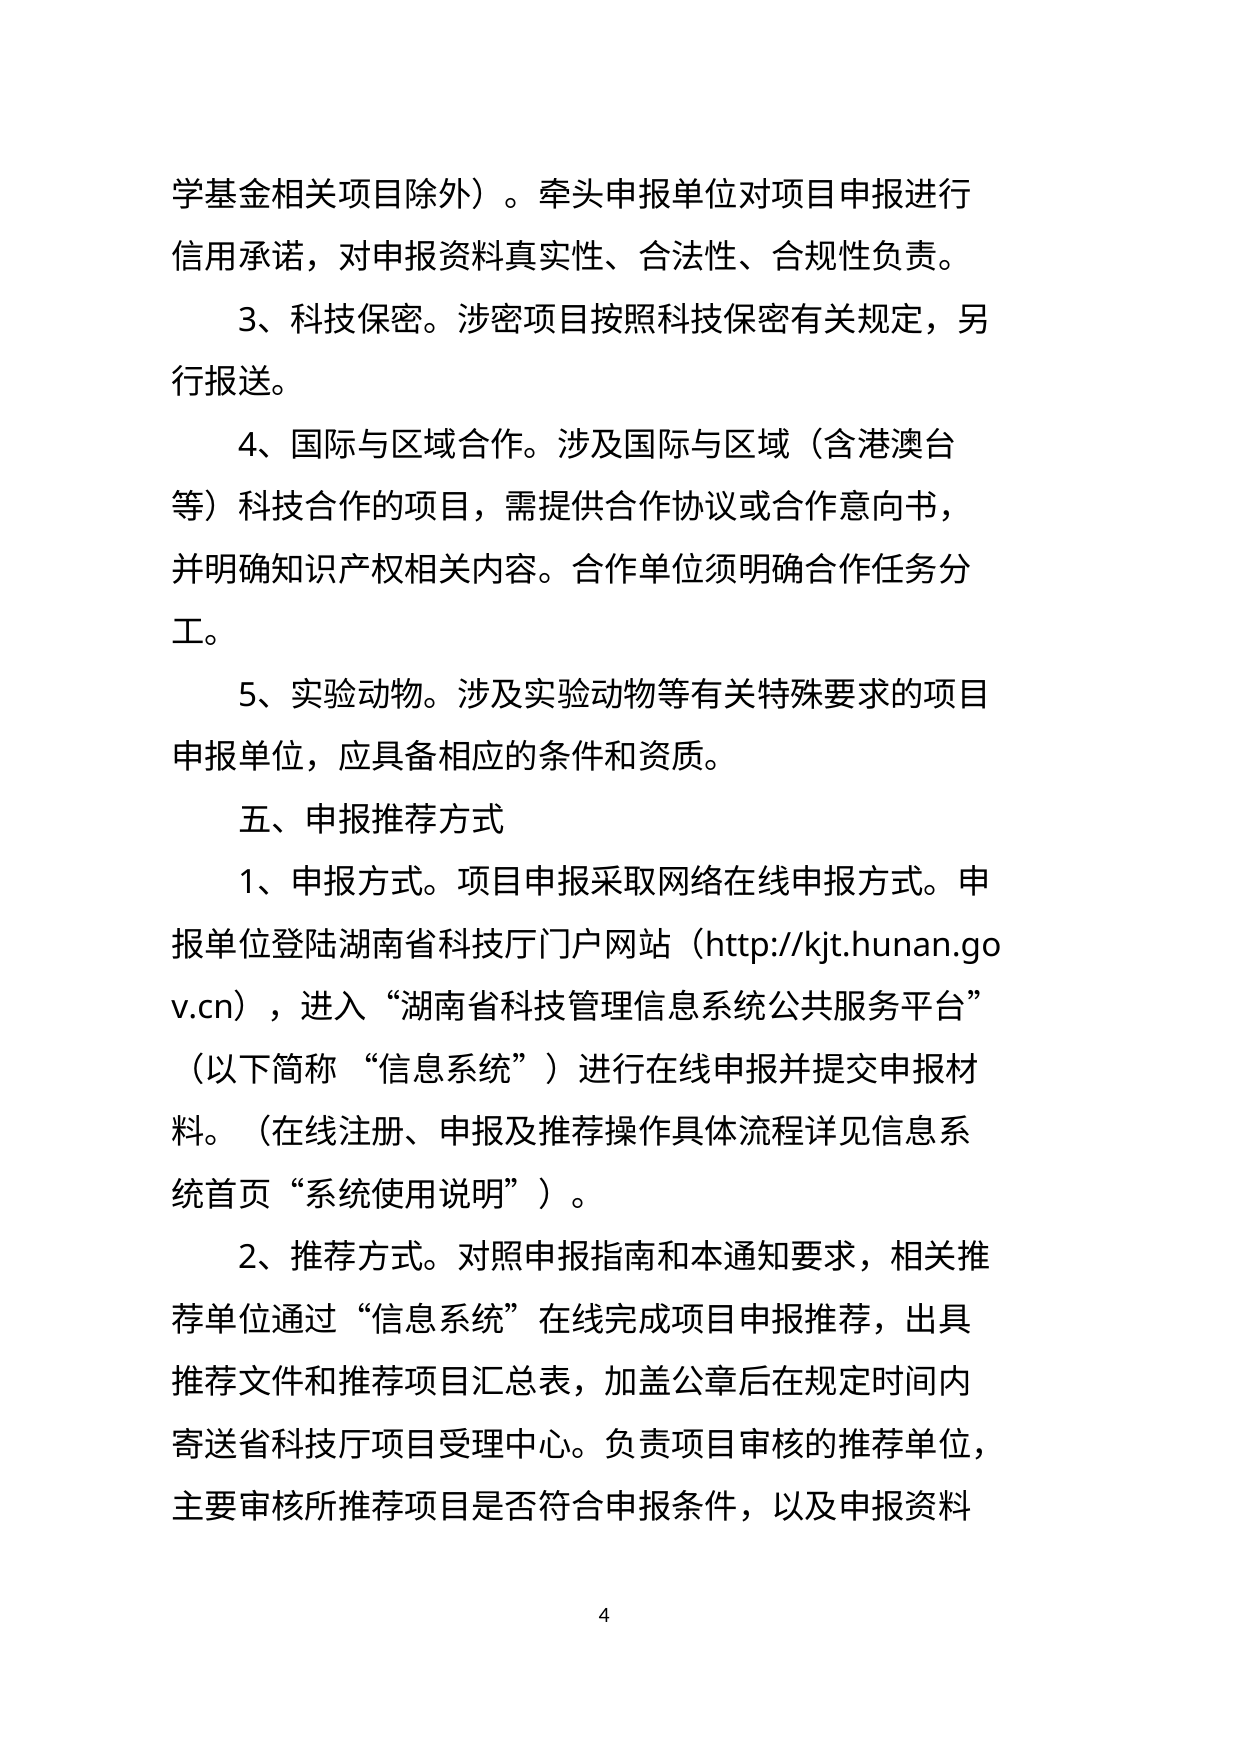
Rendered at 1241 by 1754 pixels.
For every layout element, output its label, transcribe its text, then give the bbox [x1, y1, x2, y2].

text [171, 1219, 1002, 1531]
text 3、科技保密。涉密项目按照科技保密有关规定，另行报送。 [171, 281, 1002, 406]
text 五、申报推荐方式 [171, 781, 1002, 844]
text 4、国际与区域合作。涉及国际与区域（含港澳台等）科技合作的项目，需提供合作协议或合作意向书，并明确知识产权相关内容。合作单位须明确合作任务分工。 [171, 406, 1002, 656]
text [171, 156, 1002, 281]
text 1、申报方式。项目申报采取网络在线申报方式。申报单位登陆湖南省科技厅门户网站（http://kjt.hunan.gov.cn），进入“湖南省科技管理信息系统公共服务平台”（以下简称 “信息系统”）进行在线申报并提交申报材料。（在线注册、申报及推荐操作具体流程详见信息系统首页“系统使用说明”）。 [171, 844, 1002, 1219]
text 5、实验动物。涉及实验动物等有关特殊要求的项目申报单位，应具备相应的条件和资质。 [171, 656, 1002, 781]
